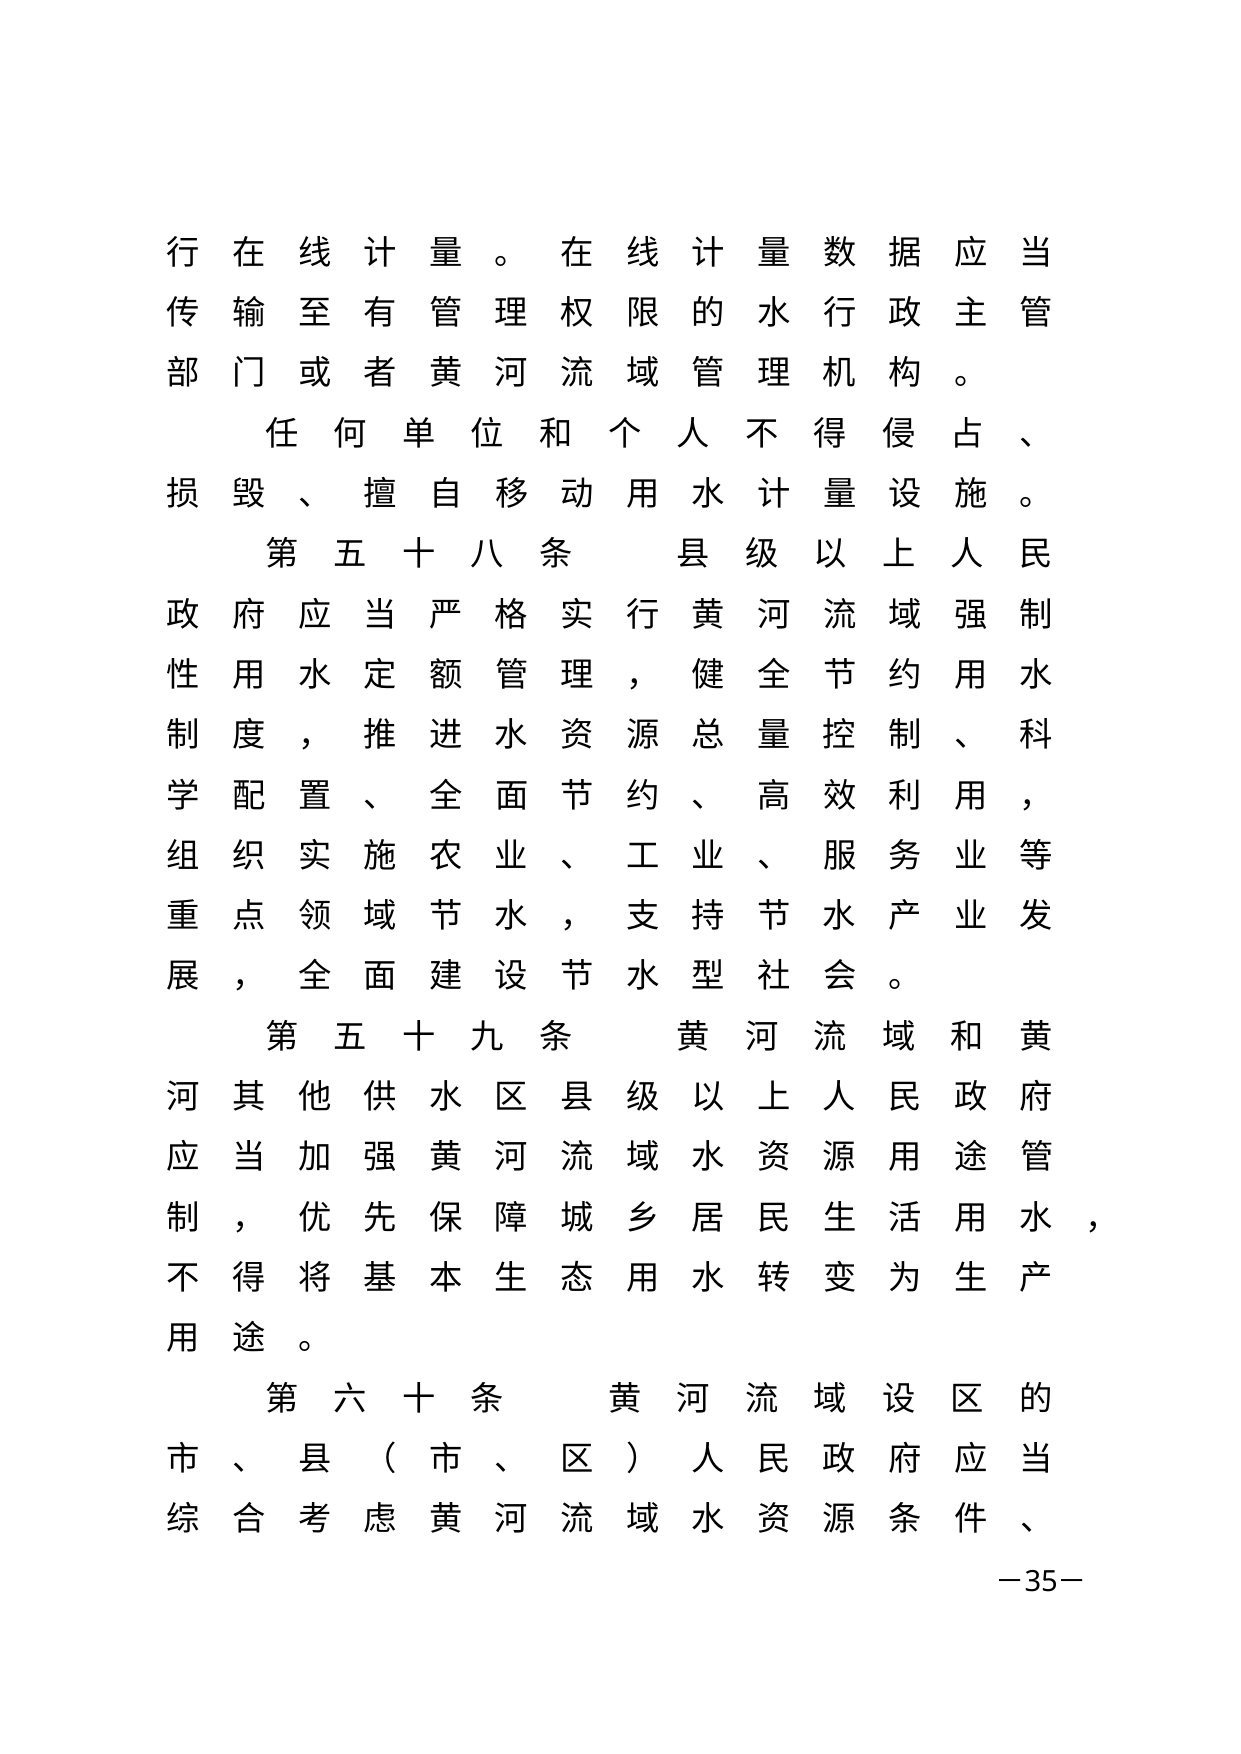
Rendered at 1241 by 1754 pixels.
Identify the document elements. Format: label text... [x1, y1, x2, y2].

text 第五十八条 县级以上人民政府应当严格实行黄河流域强制性用水定额管理，健全节约用水制度，推进水资源总量控制、科学配置、全面节约、高效利用，组织实施农业、工业、服务业等重点领域节水，支持节水产业发展，全面建设节水型社会。 [167, 521, 1085, 1003]
text 第五十九条 黄河流域和黄河其他供水区县级以上人民政府应当加强黄河流域水资源用途管制，优先保障城乡居民生活用水，不得将基本生态用水转变为生产用途。 [167, 1003, 1085, 1365]
text 第五十七条 用水单位应当按照法律、法规和技术标准要求，安装合格的用水计量设施并保证正常运行。取水量达到取水规模以上的单位，应当安装合格的在线计量设施；跨设区的市供水的灌区管理单位应当分行政区域实行在线计量。在线计量数据应当传输至有管理权限的水行政主管部门或者黄河流域管理机构。 [167, 219, 1085, 400]
text 第六十条 黄河流域设区的市、县（市、区）人民政府应当综合考虑黄河流域水资源条件、经济社会发展需要和生态环境保护要求，科学论证、规划和建设跨区域调水和重要水源工程，加快建设现代水网，优化水资源配置。 [167, 1365, 1085, 1546]
text 任何单位和个人不得侵占、损毁、擅自移动用水计量设施。 [167, 400, 1085, 521]
